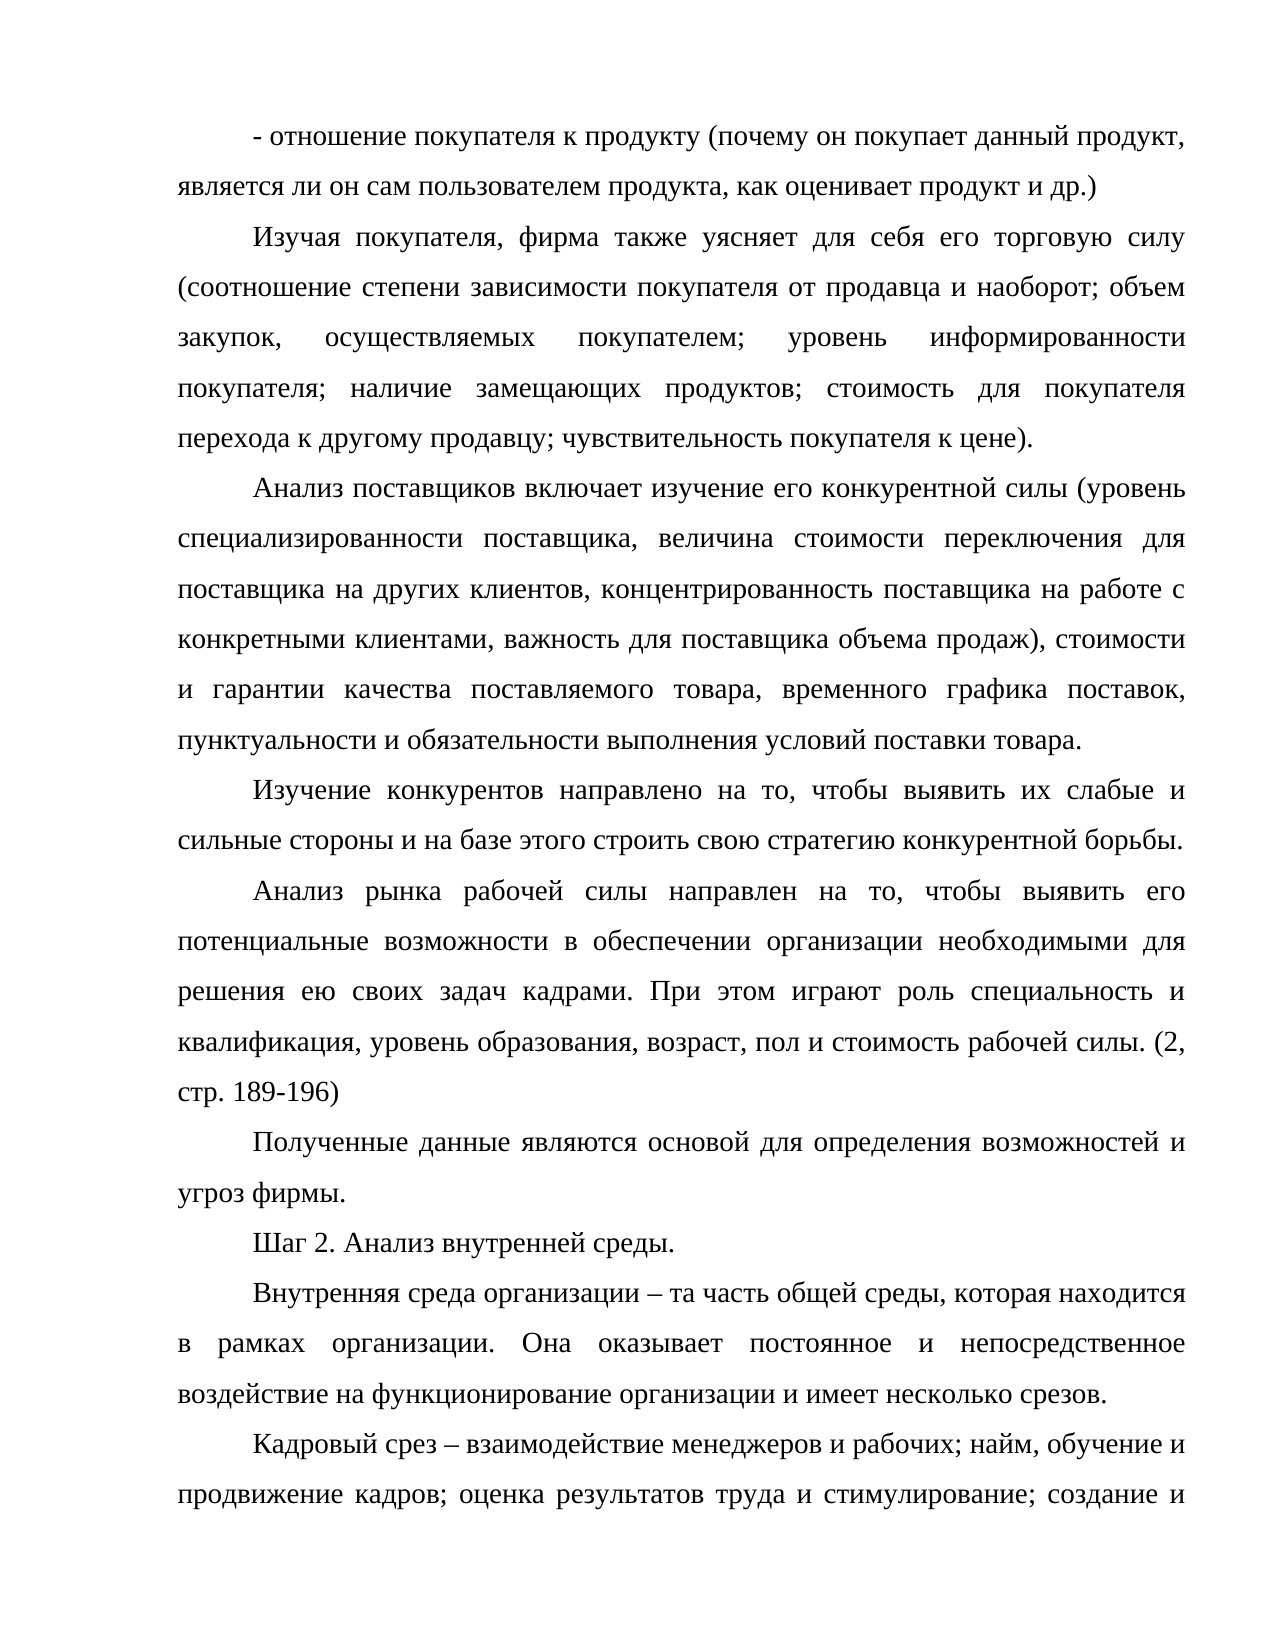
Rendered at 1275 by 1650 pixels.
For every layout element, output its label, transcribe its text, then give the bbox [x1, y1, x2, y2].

text Изучая покупателя, фирма также уясняет для себя его торговую силу (соотношение степени зависимости покупателя от продавца и наоборот; объем закупок, осуществляемых покупателем; уровень информированности покупателя; наличие замещающих продуктов; стоимость для покупателя перехода к другому продавцу; чувствительность покупателя к цене). [177, 219, 1186, 453]
text Изучение конкурентов направлено на то, чтобы выявить их слабые и сильные стороны и на базе этого строить свою стратегию конкурентной борьбы. [177, 772, 1186, 856]
text Анализ поставщиков включает изучение его конкурентной силы (уровень специализированности поставщика, величина стоимости переключения для поставщика на других клиентов, концентрированность поставщика на работе с конкретными клиентами, важность для поставщика объема продаж), стоимости и гарантии качества поставляемого товара, временного графика поставок, пунктуальности и обязательности выполнения условий поставки товара. [177, 470, 1186, 755]
text - отношение покупателя к продукту (почему он покупает данный продукт, является ли он сам пользователем продукта, как оценивает продукт и др.) [177, 118, 1186, 202]
text Внутренняя среда организации – та часть общей среды, которая находится в рамках организации. Она оказывает постоянное и непосредственное воздействие на функционирование организации и имеет несколько срезов. [177, 1275, 1186, 1409]
text Шаг 2. Анализ внутренней среды. [177, 1225, 1186, 1258]
text Полученные данные являются основой для определения возможностей и угроз фирмы. [177, 1124, 1186, 1208]
text Анализ рынка рабочей силы направлен на то, чтобы выявить его потенциальные возможности в обеспечении организации необходимыми для решения ею своих задач кадрами. При этом играют роль специальность и квалификация, уровень образования, возраст, пол и стоимость рабочей силы. (2, стр. 189-196) [177, 873, 1186, 1108]
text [177, 1426, 1186, 1510]
